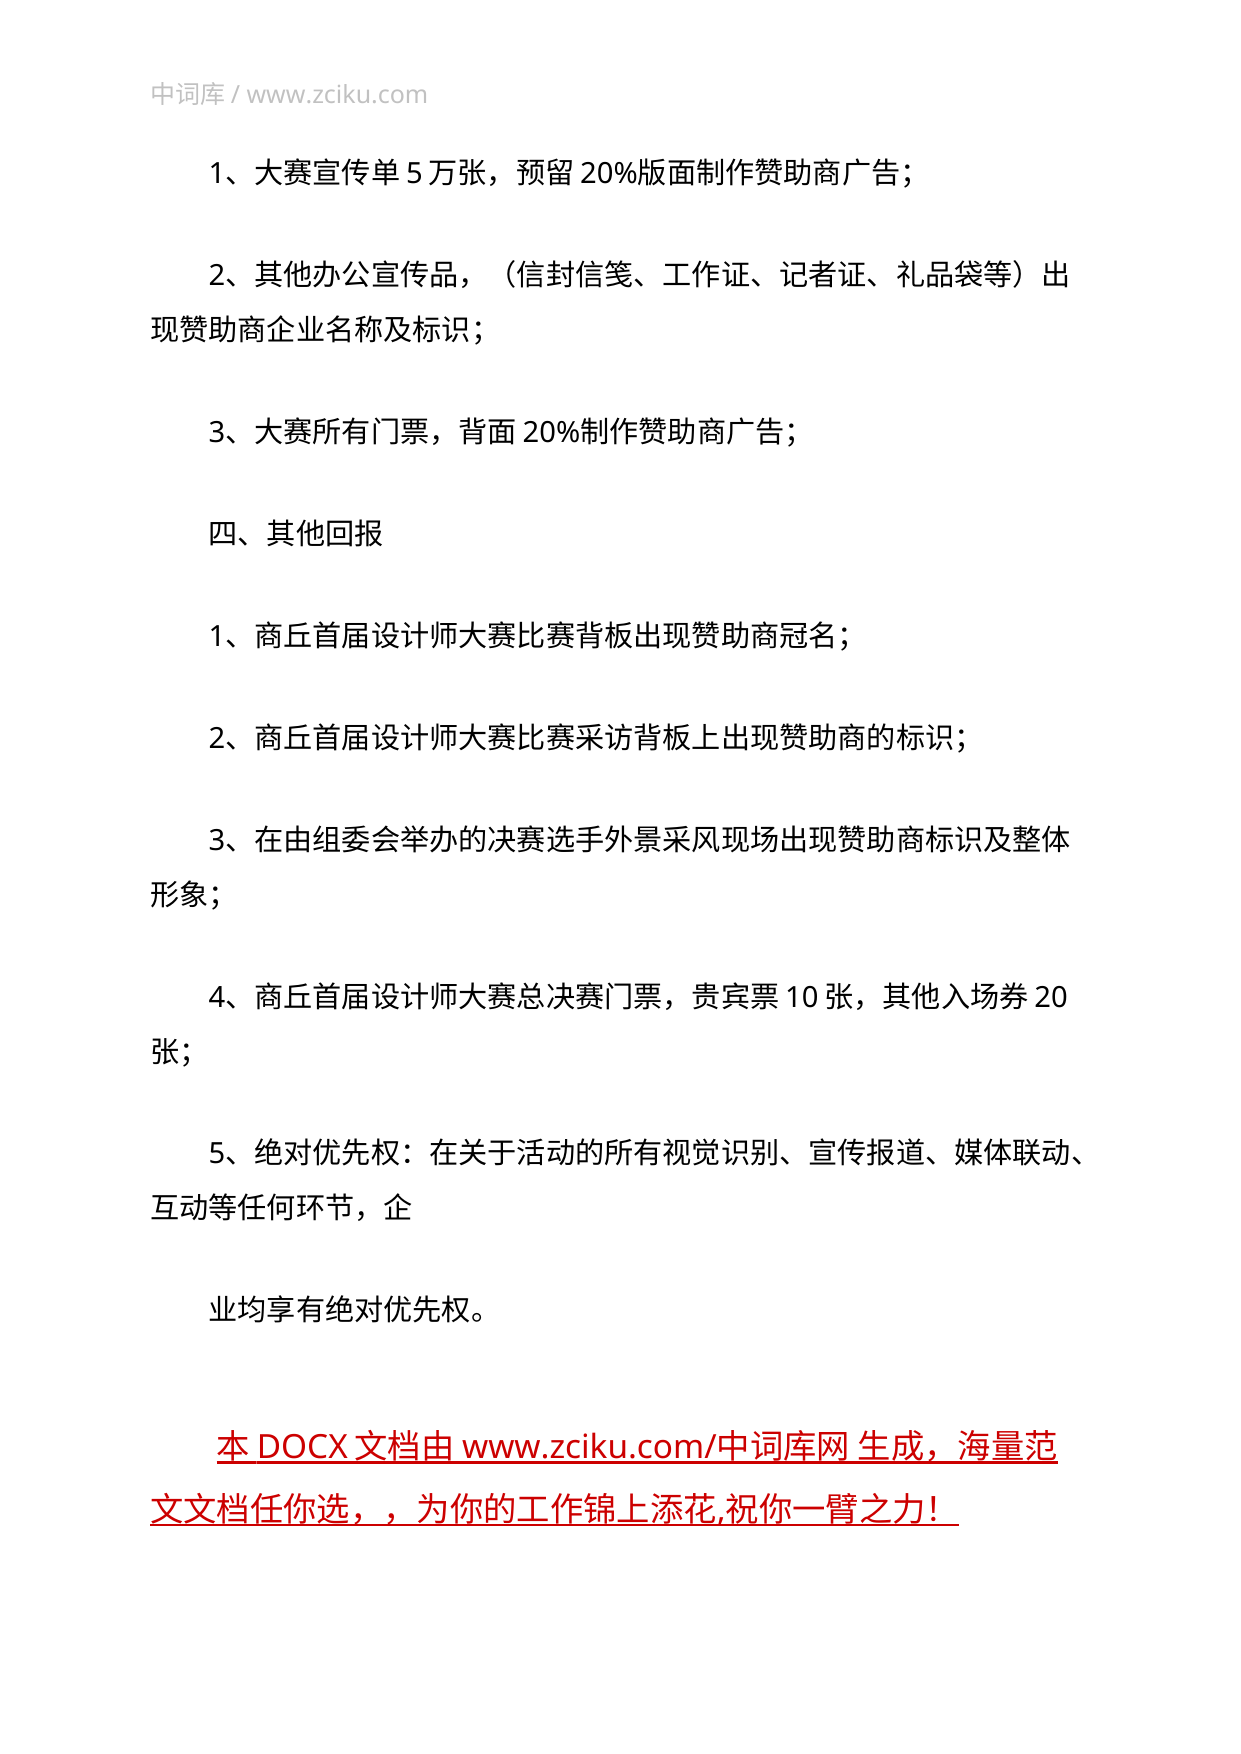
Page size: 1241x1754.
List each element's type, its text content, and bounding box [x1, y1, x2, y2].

text 3、在由组委会举办的决赛选手外景采风现场出现赞助商标识及整体形象； [150, 816, 1090, 914]
text 业均享有绝对优先权。 [150, 1287, 1090, 1329]
text 2、其他办公宣传品，（信封信笺、工作证、记者证、礼品袋等）出现赞助商企业名称及标识； [150, 252, 1090, 349]
text 4、商丘首届设计师大赛总决赛门票，贵宾票10张，其他入场券20张； [150, 973, 1090, 1071]
text 1、商丘首届设计师大赛比赛背板出现赞助商冠名； [150, 612, 1090, 655]
text 3、大赛所有门票，背面20%制作赞助商广告； [150, 409, 1090, 451]
text 本DOCX文档由 www.zciku.com/中词库网 生成，海量范文文档任你选，，为你的工作锦上添花,祝你一臂之力！ [150, 1420, 1090, 1531]
text 5、绝对优先权：在关于活动的所有视觉识别、宣传报道、媒体联动、互动等任何环节，企 [150, 1130, 1090, 1227]
text 四、其他回报 [150, 511, 1090, 553]
text 2、商丘首届设计师大赛比赛采访背板上出现赞助商的标识； [150, 714, 1090, 757]
text 1、大赛宣传单5万张，预留20%版面制作赞助商广告； [150, 150, 1090, 192]
